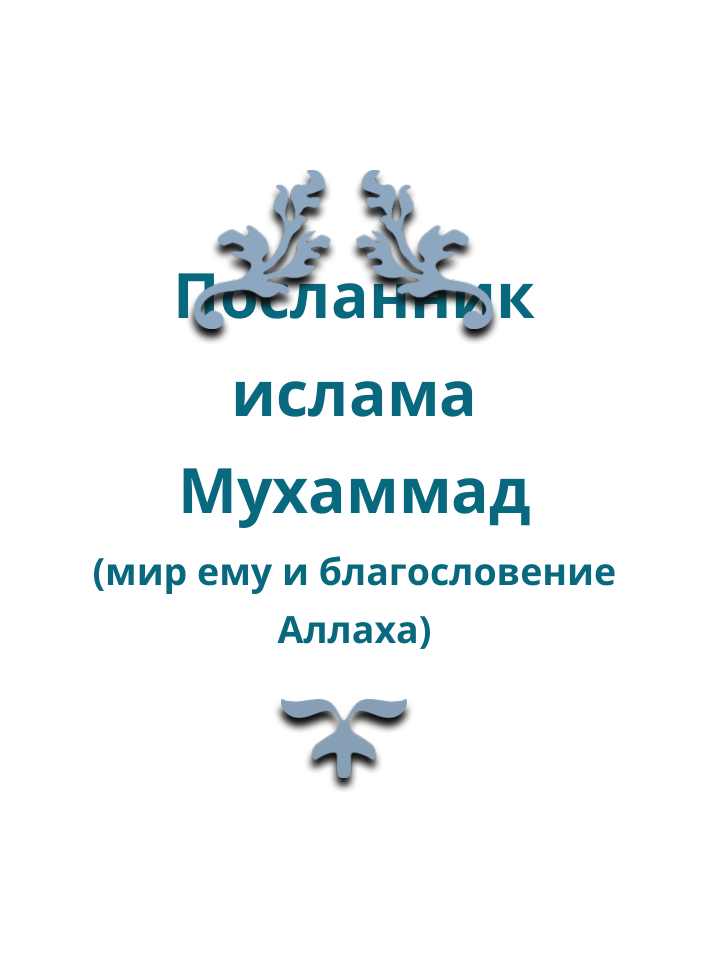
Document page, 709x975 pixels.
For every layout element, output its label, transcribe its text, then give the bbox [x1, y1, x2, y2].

text (мир ему и благословение Аллаха) [77, 545, 632, 655]
text Посланник ислама Мухаммад [77, 252, 632, 532]
